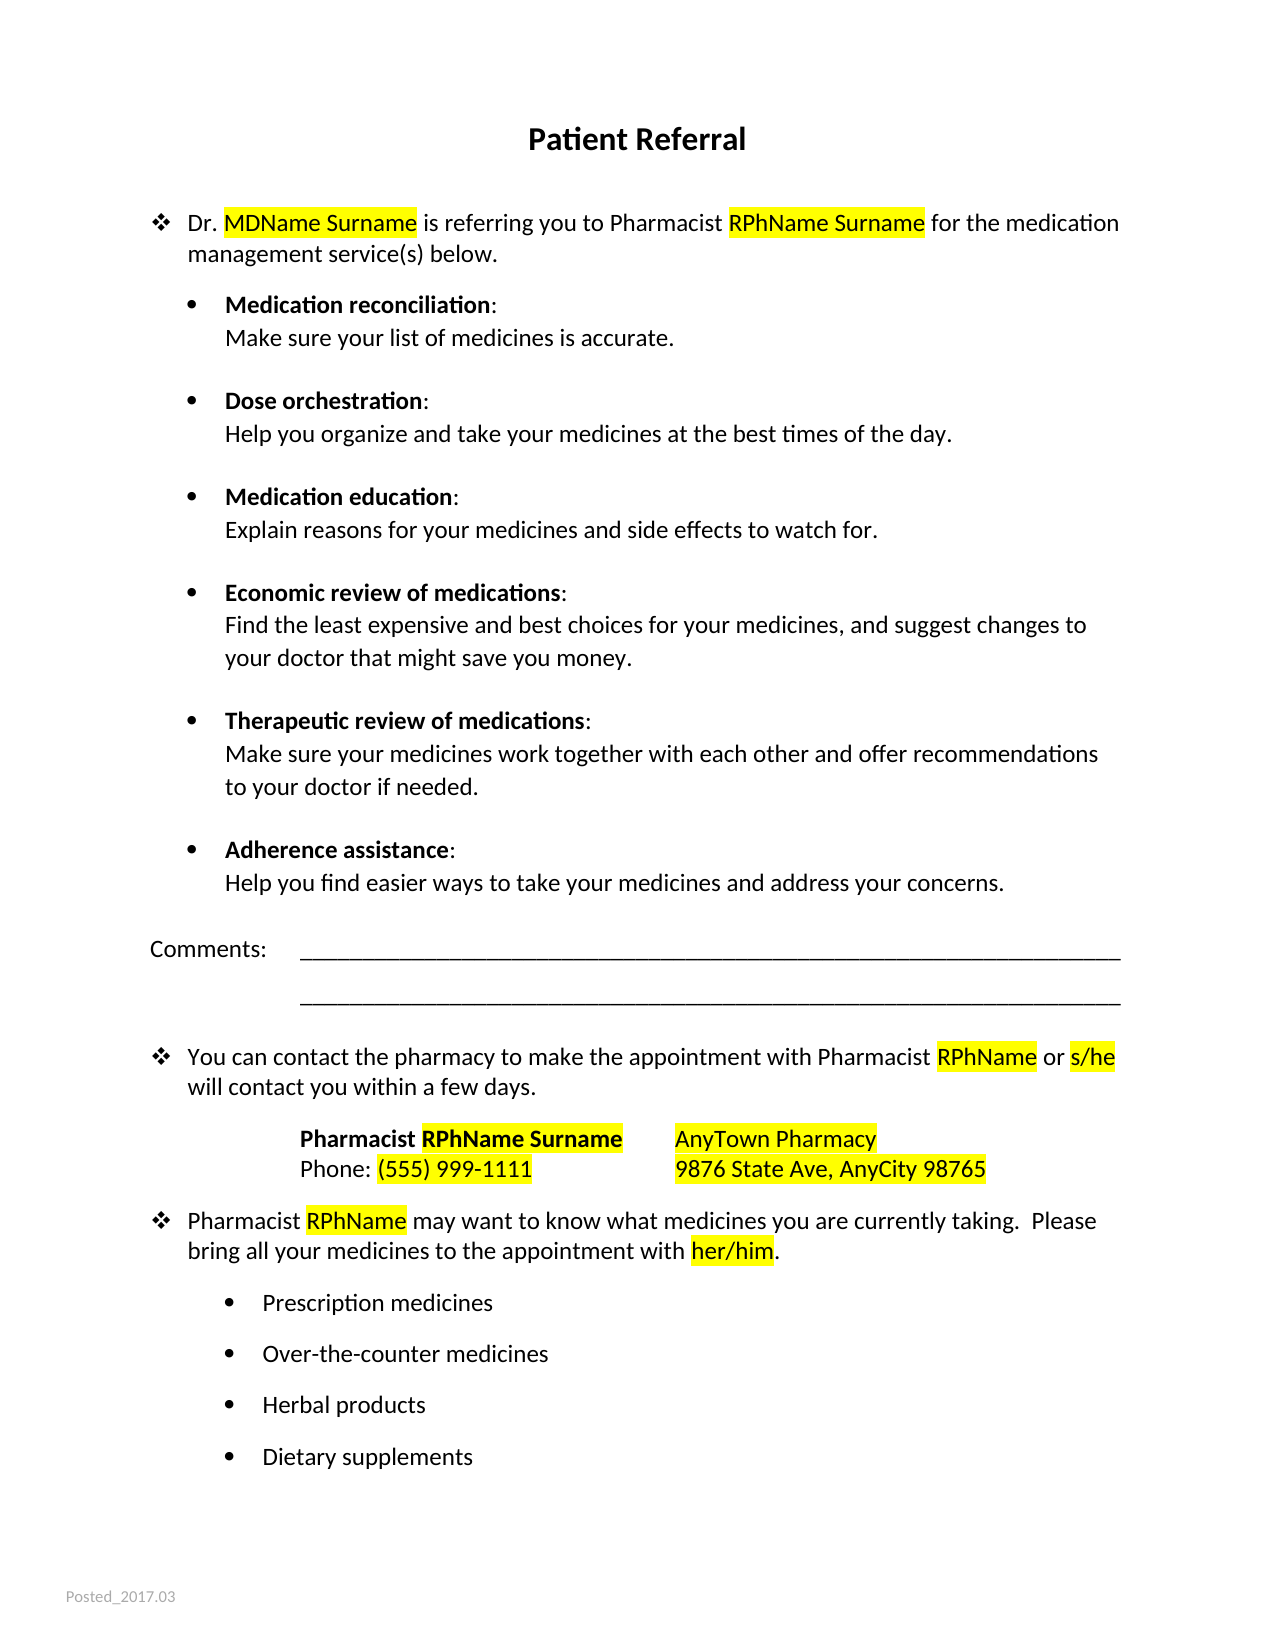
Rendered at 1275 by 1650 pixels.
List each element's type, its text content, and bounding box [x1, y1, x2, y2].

list Therapeutic review of medications: Make sure your medicines work together with each other and offer recommendations to your doctor if needed. [187, 705, 1125, 832]
list Pharmacist RPhName may want to know what medicines you are currently taking. Please bring all your medicines to the appointment with her/him. [150, 1205, 1125, 1266]
list Economic review of medications: Find the least expensive and best choices for your medicines, and suggest changes to your doctor that might save you money. [187, 577, 1125, 703]
list Adherence assistance: Help you find easier ways to take your medicines and address your concerns. [187, 834, 1125, 898]
list Dietary supplements [225, 1441, 1125, 1471]
list Medication reconciliation: Make sure your list of medicines is accurate. [187, 289, 1125, 383]
list __________________________________________________________________ [150, 979, 1125, 1009]
text Pharmacist RPhName Surname AnyTown Pharmacy Phone: (555) 999-1111 9876 State Ave, AnyCity 98765 [300, 1123, 1125, 1184]
list Medication education: Explain reasons for your medicines and side effects to watch for. [187, 481, 1125, 574]
list Herbal products [225, 1389, 1125, 1420]
list Over-the-counter medicines [225, 1338, 1125, 1368]
text Patient Referral [150, 118, 1125, 186]
list You can contact the pharmacy to make the appointment with Pharmacist RPhName or s/he will contact you within a few days. [150, 1041, 1125, 1102]
list Dose orchestration: Help you organize and take your medicines at the best times of the day. [187, 385, 1125, 479]
list Comments: __________________________________________________________________ [150, 933, 1125, 963]
list Prescription medicines [225, 1287, 1125, 1317]
list Dr. MDName Surname is referring you to Pharmacist RPhName Surname for the medication management service(s) below. [150, 207, 1125, 268]
